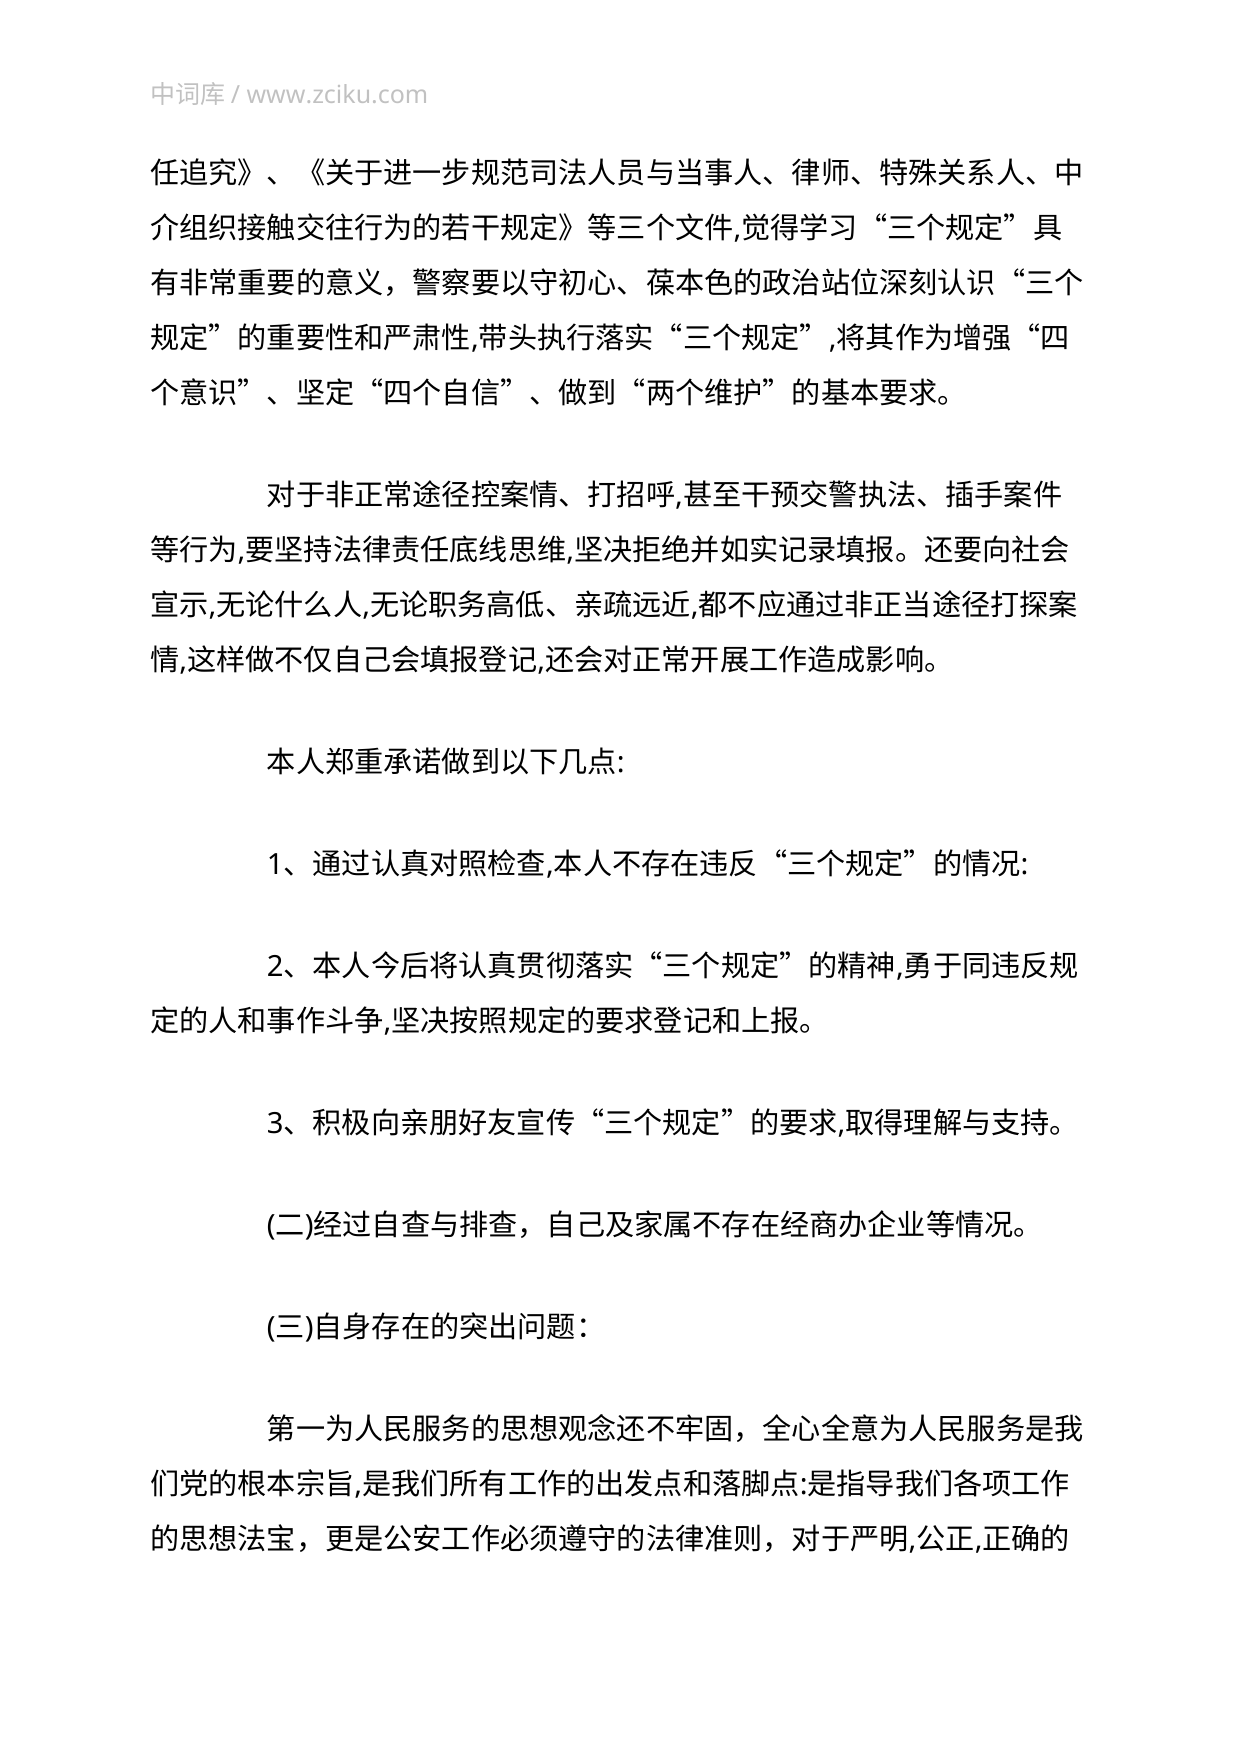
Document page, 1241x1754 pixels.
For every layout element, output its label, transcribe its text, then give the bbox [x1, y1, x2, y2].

text 对于非正常途径控案情、打招呼,甚至干预交警执法、插手案件等行为,要坚持法律责任底线思维,坚决拒绝并如实记录填报。还要向社会宣示,无论什么人,无论职务高低、亲疏远近,都不应通过非正当途径打探案情,这样做不仅自己会填报登记,还会对正常开展工作造成影响。 [150, 472, 1090, 679]
text 1、通过认真对照检查,本人不存在违反“三个规定”的情况: [150, 841, 1090, 883]
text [150, 150, 1090, 412]
text (三)自身存在的突出问题： [150, 1303, 1090, 1346]
text 2、本人今后将认真贯彻落实“三个规定”的精神,勇于同违反规定的人和事作斗争,坚决按照规定的要求登记和上报。 [150, 942, 1090, 1040]
text 本人郑重承诺做到以下几点: [150, 738, 1090, 781]
text (二)经过自查与排查，自己及家属不存在经商办企业等情况。 [150, 1201, 1090, 1244]
text 3、积极向亲朋好友宣传“三个规定”的要求,取得理解与支持。 [150, 1099, 1090, 1142]
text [150, 1405, 1090, 1558]
